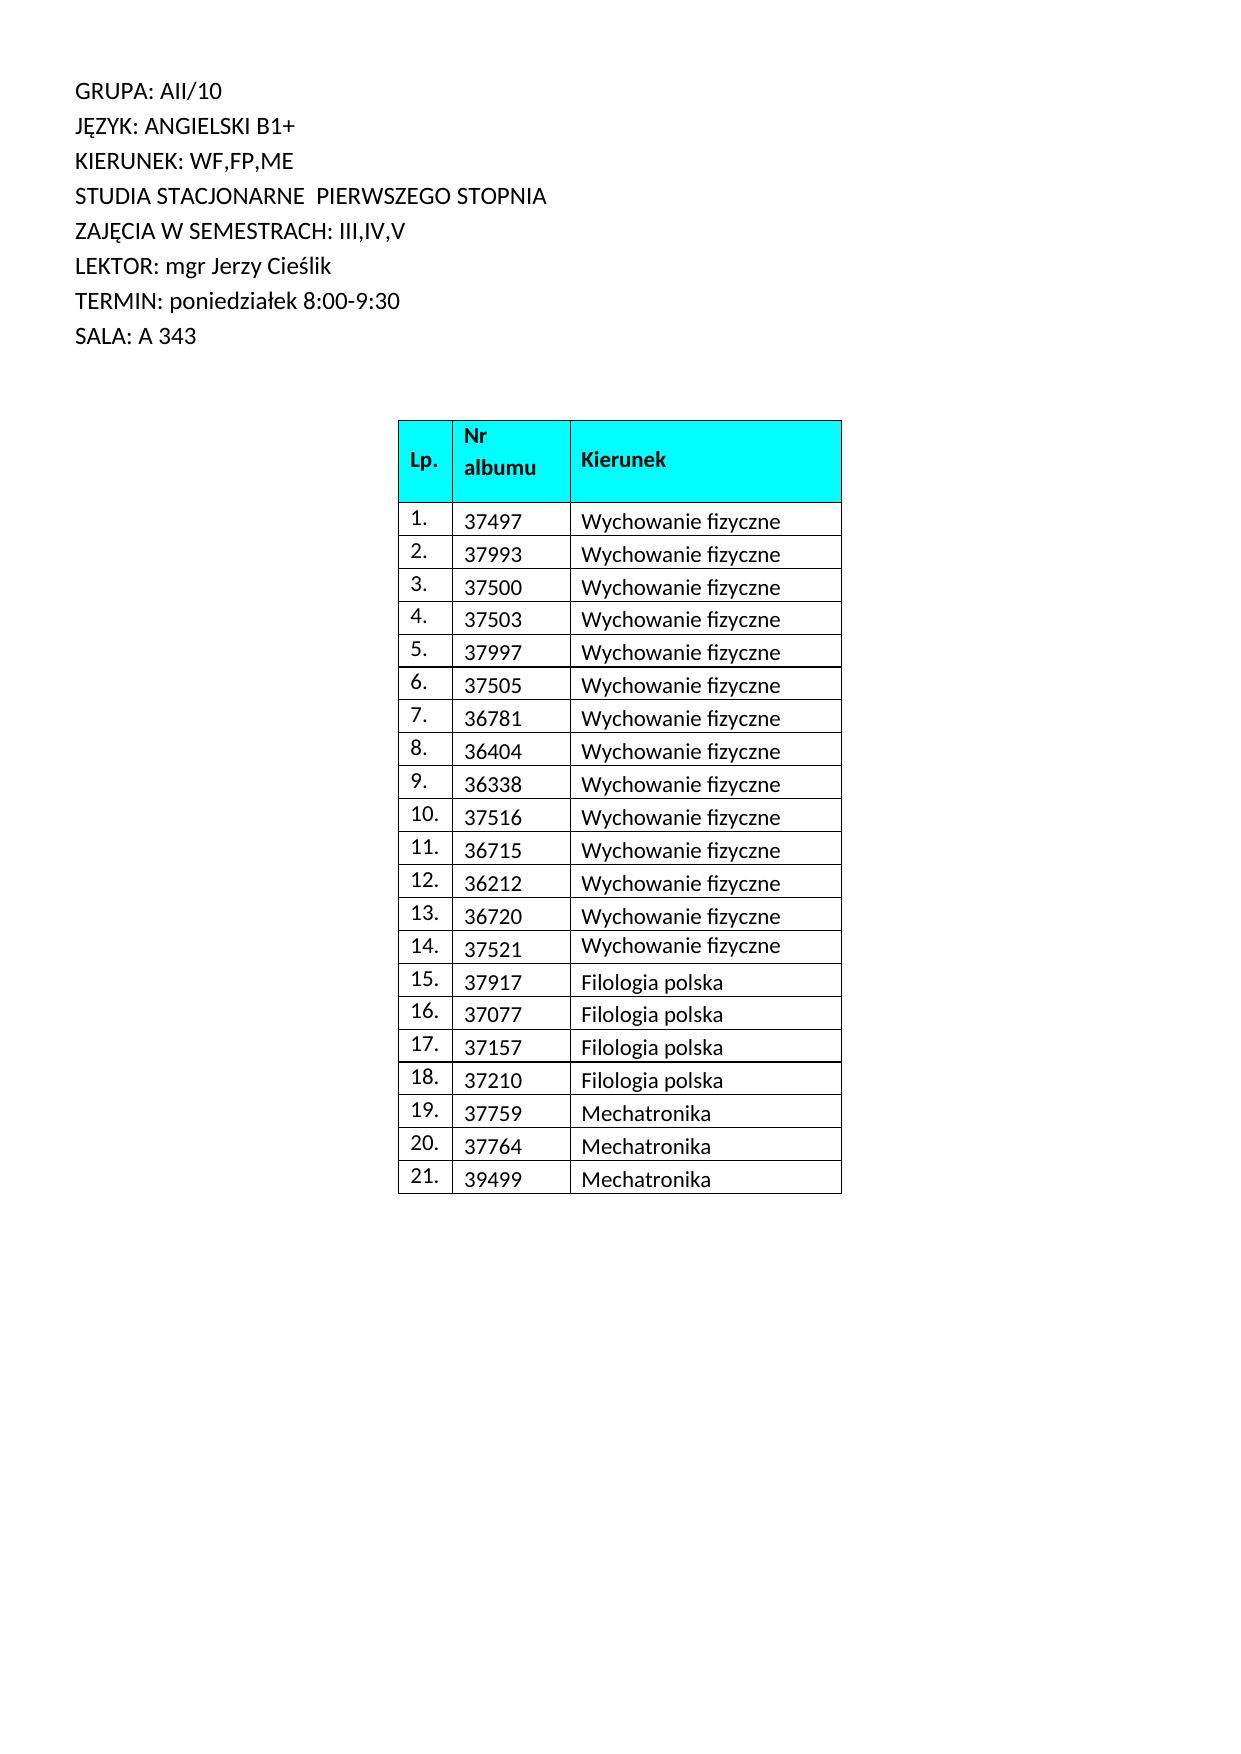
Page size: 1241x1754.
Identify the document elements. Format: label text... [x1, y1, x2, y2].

text KIERUNEK: WF,FP,ME [75, 145, 1165, 176]
table_cell 37157 [453, 1030, 570, 1061]
table_cell [399, 898, 452, 930]
table_cell Mechatronika [571, 1095, 841, 1127]
table_cell 37521 [453, 931, 570, 963]
table_cell Wychowanie fizyczne [571, 602, 841, 633]
table_cell [399, 536, 452, 568]
table_cell 36720 [453, 898, 570, 930]
table_cell [399, 602, 452, 633]
table_cell 37497 [453, 503, 570, 535]
table_header Nr albumu [453, 421, 570, 502]
table_cell Wychowanie fizyczne [571, 865, 841, 897]
text GRUPA: AII/10 [75, 75, 1165, 106]
table_cell 36404 [453, 733, 570, 765]
table_cell 36715 [453, 832, 570, 864]
table_cell [399, 1095, 452, 1127]
table_cell [399, 766, 452, 798]
table_cell Wychowanie fizyczne [571, 766, 841, 798]
table_cell Wychowanie fizyczne [571, 832, 841, 864]
table_cell Mechatronika [571, 1161, 841, 1193]
table_cell [399, 1128, 452, 1160]
table_cell [399, 1161, 452, 1193]
table_cell Wychowanie fizyczne [571, 799, 841, 831]
table_header Lp. [399, 421, 452, 502]
table_cell Wychowanie fizyczne [571, 700, 841, 732]
text JĘZYK: ANGIELSKI B1+ [75, 110, 1165, 141]
table_cell Wychowanie fizyczne [571, 503, 841, 535]
table_cell Wychowanie fizyczne [571, 931, 841, 963]
table_cell [399, 865, 452, 897]
text STUDIA STACJONARNE PIERWSZEGO STOPNIA [75, 180, 1165, 211]
table_cell Filologia polska [571, 1030, 841, 1061]
table_cell [399, 997, 452, 1028]
table_cell Wychowanie fizyczne [571, 635, 841, 666]
table_cell [399, 931, 452, 963]
table_cell 37997 [453, 635, 570, 666]
table_cell 37917 [453, 964, 570, 996]
table_cell 37500 [453, 569, 570, 601]
table_cell 37077 [453, 997, 570, 1028]
table_header Kierunek [571, 421, 841, 502]
table_cell 36338 [453, 766, 570, 798]
table_cell Filologia polska [571, 997, 841, 1028]
table_cell Wychowanie fizyczne [571, 569, 841, 601]
text TERMIN: poniedziałek 8:00-9:30 [75, 285, 1165, 316]
table_cell 36781 [453, 700, 570, 732]
table_cell 37759 [453, 1095, 570, 1127]
text LEKTOR: mgr Jerzy Cieślik [75, 250, 1165, 281]
table_cell [399, 799, 452, 831]
table_cell [399, 668, 452, 699]
table_cell 37993 [453, 536, 570, 568]
table_cell Mechatronika [571, 1128, 841, 1160]
table_cell Wychowanie fizyczne [571, 668, 841, 699]
table_cell [399, 569, 452, 601]
table_cell 37516 [453, 799, 570, 831]
table_cell 37764 [453, 1128, 570, 1160]
table_cell Wychowanie fizyczne [571, 898, 841, 930]
table_cell [399, 733, 452, 765]
table_cell Filologia polska [571, 1063, 841, 1094]
table_cell 36212 [453, 865, 570, 897]
table_cell [399, 503, 452, 535]
table_cell 37503 [453, 602, 570, 633]
table_cell 37505 [453, 668, 570, 699]
table_cell [399, 635, 452, 666]
table_cell [399, 700, 452, 732]
table_cell Wychowanie fizyczne [571, 733, 841, 765]
table_cell Filologia polska [571, 964, 841, 996]
table_cell [399, 1030, 452, 1061]
table_cell Wychowanie fizyczne [571, 536, 841, 568]
table_cell [399, 1063, 452, 1094]
table_cell 39499 [453, 1161, 570, 1193]
text SALA: A 343 [75, 320, 1165, 416]
table_cell 37210 [453, 1063, 570, 1094]
text ZAJĘCIA W SEMESTRACH: III,IV,V [75, 215, 1165, 246]
table_cell [399, 832, 452, 864]
table_cell [399, 964, 452, 996]
